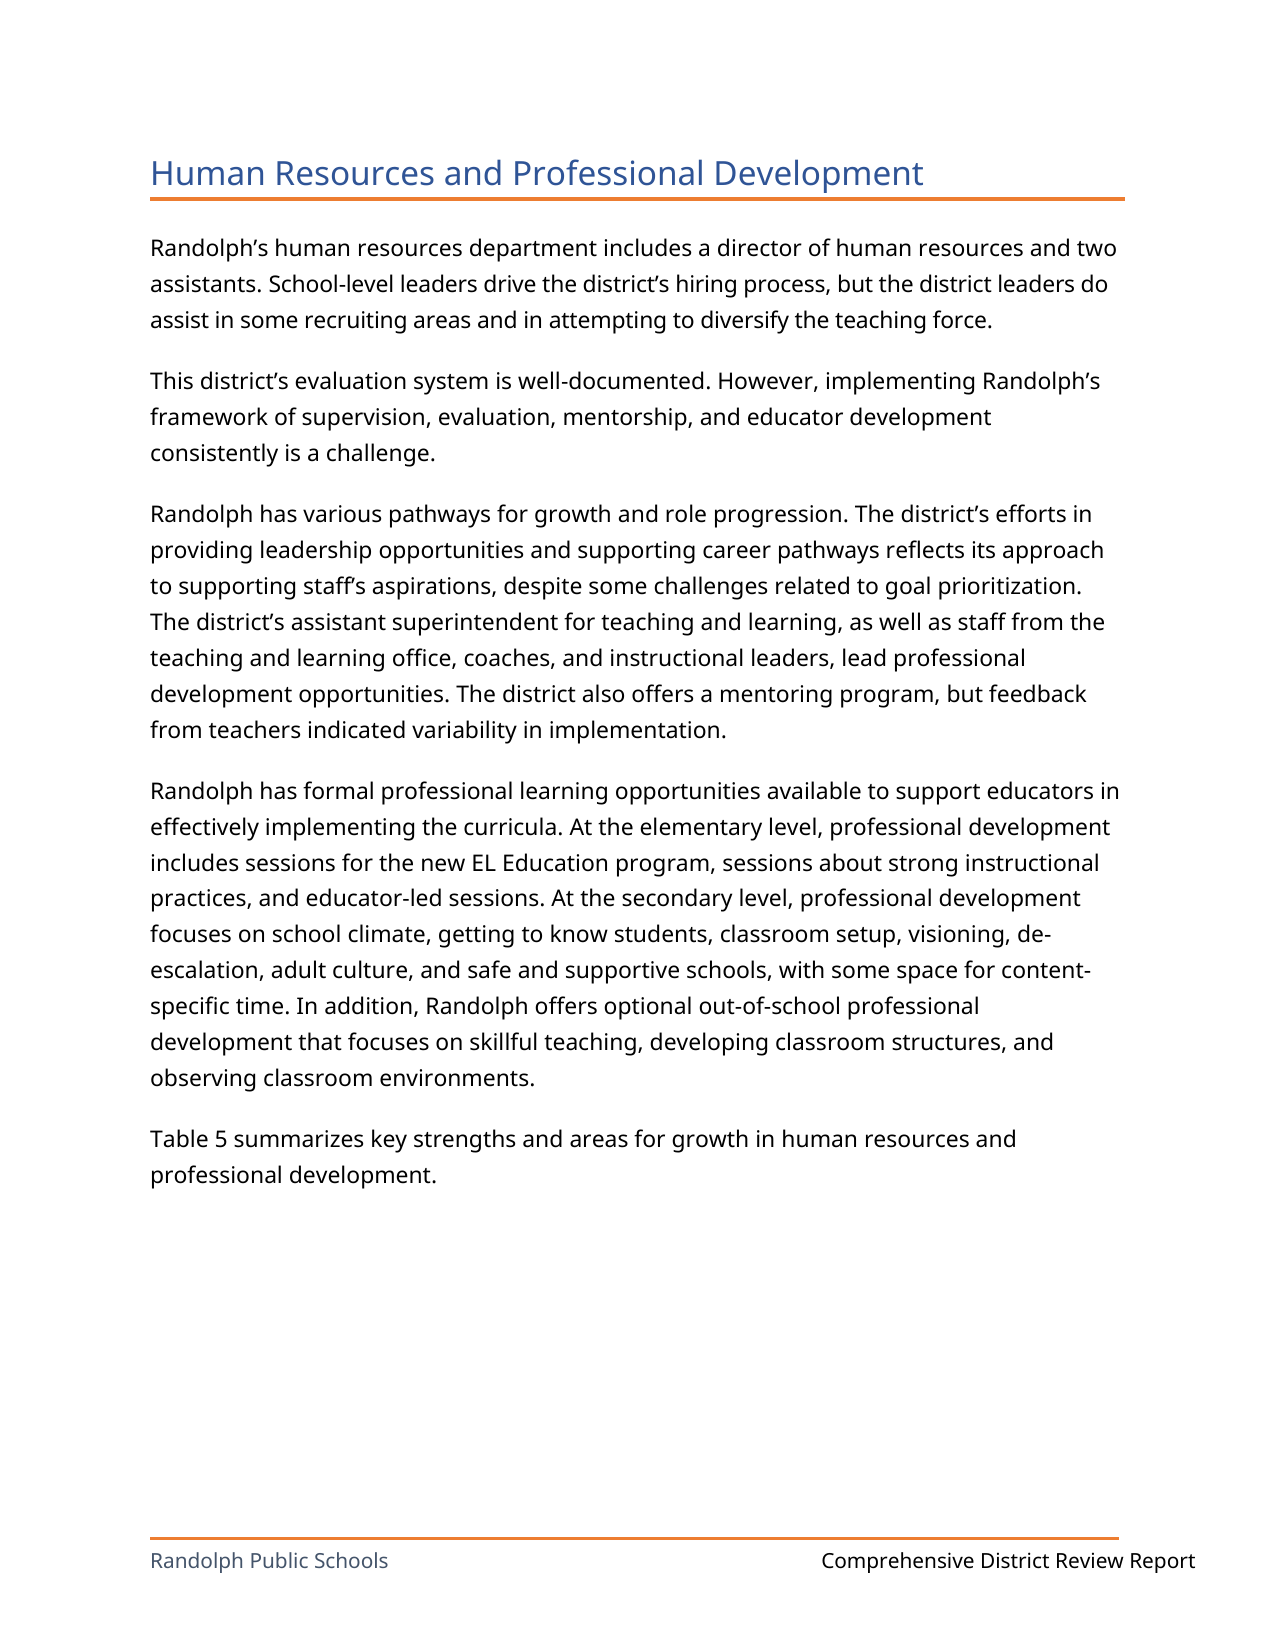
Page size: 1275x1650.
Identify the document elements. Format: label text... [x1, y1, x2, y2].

text Randolph has formal professional learning opportunities available to support educators in effectively implementing the curricula. At the elementary level, professional development includes sessions for the new EL Education program, sessions about strong instructional practices, and educator-led sessions. At the secondary level, professional development focuses on school climate, getting to know students, classroom setup, visioning, de-escalation, adult culture, and safe and supportive schools, with some space for content-specific time. In addition, Randolph offers optional out-of-school professional development that focuses on skillful teaching, developing classroom structures, and observing classroom environments. [150, 774, 1125, 1093]
text This district’s evaluation system is well-documented. However, implementing Randolph’s framework of supervision, evaluation, mentorship, and educator development consistently is a challenge. [150, 365, 1125, 468]
text Table 5 summarizes key strengths and areas for growth in human resources and professional development. [150, 1123, 1125, 1190]
text Randolph has various pathways for growth and role progression. The district’s efforts in providing leadership opportunities and supporting career pathways reflects its approach to supporting staff’s aspirations, despite some challenges related to goal prioritization. The district’s assistant superintendent for teaching and learning, as well as staff from the teaching and learning office, coaches, and instructional leaders, lead professional development opportunities. The district also offers a mentoring program, but feedback from teachers indicated variability in implementation. [150, 498, 1125, 745]
subtitle Human Resources and Professional Development [150, 150, 1125, 197]
text Randolph’s human resources department includes a director of human resources and two assistants. School-level leaders drive the district’s hiring process, but the district leaders do assist in some recruiting areas and in attempting to diversify the teaching force. [150, 232, 1125, 336]
